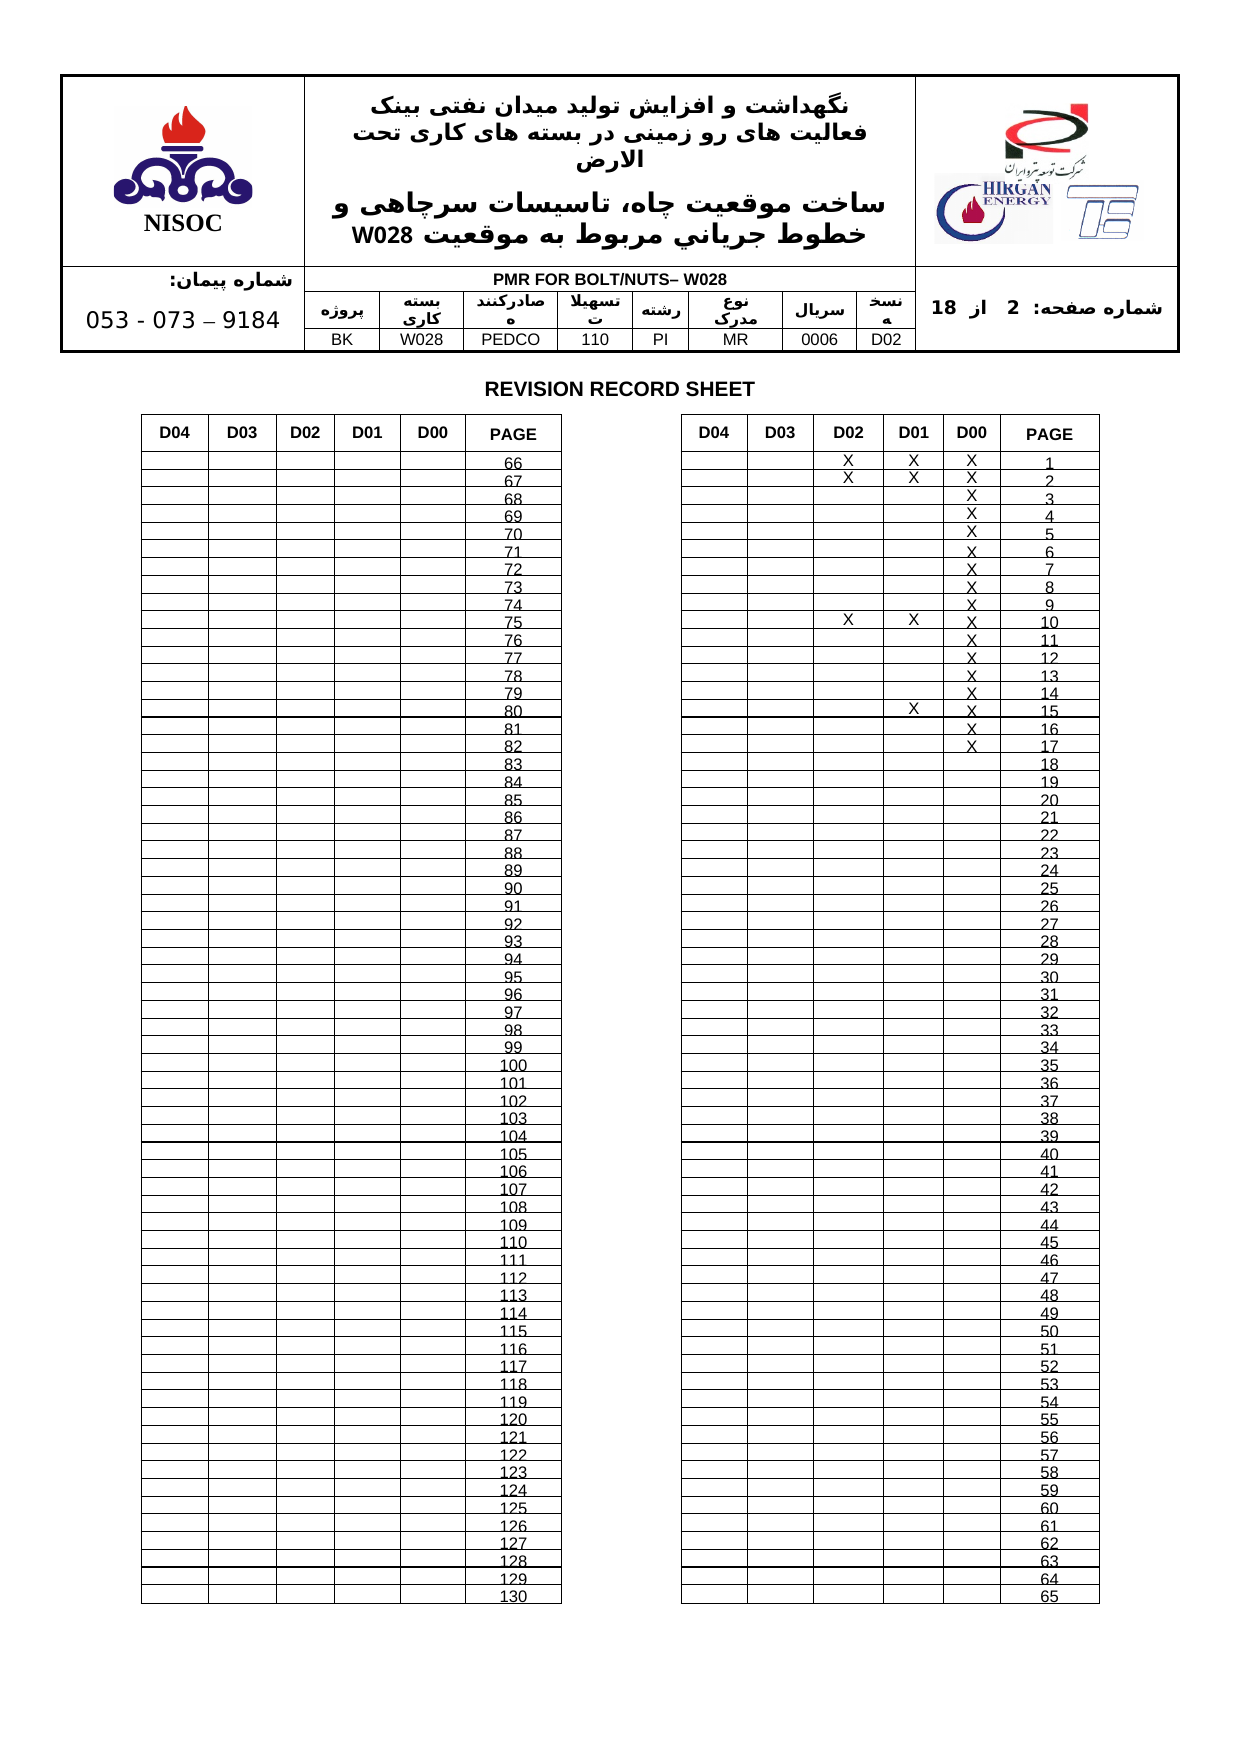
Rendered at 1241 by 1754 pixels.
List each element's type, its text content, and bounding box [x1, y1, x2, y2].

table_cell [682, 664, 747, 681]
table_cell [682, 1213, 747, 1230]
table_cell [884, 1550, 943, 1566]
table_cell [944, 1461, 1000, 1478]
table_cell [682, 629, 747, 646]
table_cell [335, 664, 400, 681]
table_cell [209, 1320, 276, 1336]
table_cell [944, 788, 1000, 805]
table_cell [209, 1213, 276, 1230]
table_cell [335, 930, 400, 947]
table_cell [335, 771, 400, 787]
table_cell [401, 1408, 465, 1425]
table_cell [209, 1072, 276, 1088]
table_cell [682, 930, 747, 947]
table_cell [814, 1019, 883, 1035]
table_cell [814, 505, 883, 522]
table_cell [142, 1568, 208, 1584]
table_cell 109 [466, 1213, 561, 1230]
table_cell [335, 1337, 400, 1354]
table_cell [944, 1125, 1000, 1141]
table_cell [682, 1444, 747, 1460]
table_cell [401, 718, 465, 734]
table_cell [682, 1178, 747, 1194]
table_cell [814, 1284, 883, 1301]
table_cell [401, 576, 465, 592]
table_cell [814, 824, 883, 840]
table_cell [277, 1178, 334, 1194]
table_cell [884, 1125, 943, 1141]
table_cell [335, 1585, 400, 1603]
table_cell [814, 1461, 883, 1478]
table_cell [944, 930, 1000, 947]
table_cell [335, 505, 400, 522]
table_cell [944, 1213, 1000, 1230]
table_cell [142, 594, 208, 610]
table_cell [401, 1532, 465, 1549]
table_cell [401, 877, 465, 893]
table_cell [884, 1213, 943, 1230]
table_cell 80 [466, 700, 561, 716]
table_cell [944, 1568, 1000, 1584]
table_cell [209, 1390, 276, 1407]
table_cell [335, 629, 400, 646]
table_cell [748, 1213, 813, 1230]
table_cell [748, 594, 813, 610]
table_cell [277, 1444, 334, 1460]
table_cell [277, 576, 334, 592]
table_cell [209, 1568, 276, 1584]
table_cell X [944, 540, 1000, 557]
table_cell [277, 1213, 334, 1230]
table_cell [748, 523, 813, 539]
table_cell 75 [466, 611, 561, 628]
table_cell [335, 540, 400, 557]
table_cell [142, 1019, 208, 1035]
table_cell [814, 930, 883, 947]
table_cell [401, 1160, 465, 1177]
table_cell [884, 1178, 943, 1194]
table_cell [401, 1231, 465, 1248]
table_cell [335, 753, 400, 769]
table_cell [682, 487, 747, 504]
table_cell [401, 1213, 465, 1230]
table_cell [209, 735, 276, 752]
table_cell [142, 1072, 208, 1088]
table_cell [277, 1479, 334, 1496]
table_cell [401, 1585, 465, 1603]
table_cell 21 [1001, 806, 1099, 823]
table_cell [142, 647, 208, 663]
table_cell [335, 841, 400, 858]
table_cell [884, 664, 943, 681]
table_cell 106 [466, 1160, 561, 1177]
table_cell 59 [1001, 1479, 1099, 1496]
table_cell [335, 682, 400, 699]
table_cell [277, 965, 334, 982]
table_cell [277, 1514, 334, 1531]
table_cell 42 [1001, 1178, 1099, 1194]
table_cell [884, 895, 943, 911]
table_cell [209, 1550, 276, 1566]
table_cell [335, 1143, 400, 1159]
table_cell [748, 965, 813, 982]
table_cell [944, 824, 1000, 840]
table_cell [209, 1302, 276, 1318]
table_cell 67 [466, 470, 561, 486]
table_cell [884, 540, 943, 557]
table_cell 81 [466, 718, 561, 734]
table_cell [682, 1196, 747, 1212]
table_cell [335, 1390, 400, 1407]
table_cell [884, 629, 943, 646]
table_cell 66 [466, 452, 561, 468]
table_cell [209, 1143, 276, 1159]
table_cell [944, 1284, 1000, 1301]
table_cell [277, 1408, 334, 1425]
table_cell [401, 735, 465, 752]
table_cell [401, 1266, 465, 1283]
table_cell [748, 859, 813, 876]
table_cell [142, 664, 208, 681]
table_cell [401, 540, 465, 557]
table_cell [209, 1284, 276, 1301]
table_cell [682, 523, 747, 539]
table_cell [682, 452, 747, 468]
table_header D02 [814, 415, 883, 451]
table_cell [401, 753, 465, 769]
table_cell [142, 1302, 208, 1318]
table_cell [748, 1568, 813, 1584]
table_cell [335, 824, 400, 840]
table_cell [142, 895, 208, 911]
table_cell [682, 558, 747, 575]
table_cell [209, 824, 276, 840]
table_cell [884, 1532, 943, 1549]
table_cell [682, 1072, 747, 1088]
table_cell [142, 1532, 208, 1549]
table_cell 65 [1001, 1585, 1099, 1603]
table_cell [944, 806, 1000, 823]
table_cell [814, 983, 883, 1000]
table_cell 119 [466, 1390, 561, 1407]
table_cell 39 [1001, 1125, 1099, 1141]
table_cell [335, 470, 400, 486]
table_cell [814, 1497, 883, 1513]
table_cell 89 [466, 859, 561, 876]
table_cell 45 [1001, 1231, 1099, 1248]
table_cell [335, 1089, 400, 1106]
table_cell [335, 647, 400, 663]
table_cell 90 [466, 877, 561, 893]
table_cell [748, 1390, 813, 1407]
table_cell [814, 1178, 883, 1194]
table_cell [748, 1426, 813, 1442]
table_cell [944, 1390, 1000, 1407]
table_cell [814, 1249, 883, 1265]
table_cell [814, 594, 883, 610]
table_cell [884, 1408, 943, 1425]
table_cell [748, 1054, 813, 1071]
table_cell [682, 912, 747, 929]
table_cell [814, 523, 883, 539]
table_cell [335, 965, 400, 982]
table_cell [401, 1497, 465, 1513]
table_cell 30 [1001, 965, 1099, 982]
table_cell [944, 1160, 1000, 1177]
table_cell [142, 505, 208, 522]
table_cell 107 [466, 1178, 561, 1194]
table_cell [884, 505, 943, 522]
table_cell [401, 523, 465, 539]
table_cell [209, 540, 276, 557]
table_cell [142, 1284, 208, 1301]
table_cell [884, 806, 943, 823]
table_cell [944, 1408, 1000, 1425]
table_cell [682, 824, 747, 840]
table_cell [814, 735, 883, 752]
table_header D04 [142, 415, 208, 451]
table_cell [277, 1497, 334, 1513]
table_cell [748, 1284, 813, 1301]
table_cell [401, 1072, 465, 1088]
table_cell [944, 1426, 1000, 1442]
table_cell [884, 1444, 943, 1460]
table_cell 123 [466, 1461, 561, 1478]
table_cell [277, 647, 334, 663]
table_cell [682, 859, 747, 876]
table_cell [277, 1054, 334, 1071]
table_cell [142, 753, 208, 769]
table_cell [277, 1089, 334, 1106]
table_cell [401, 912, 465, 929]
table_cell [401, 1054, 465, 1071]
table_cell [944, 877, 1000, 893]
table_cell [944, 1019, 1000, 1035]
table_cell [814, 487, 883, 504]
table_cell 99 [466, 1036, 561, 1053]
table_cell [209, 487, 276, 504]
table_cell [748, 948, 813, 964]
table_cell [944, 1479, 1000, 1496]
table_cell [944, 1532, 1000, 1549]
table_cell [944, 1072, 1000, 1088]
table_cell 104 [466, 1125, 561, 1141]
table_cell [748, 647, 813, 663]
table_cell 124 [466, 1479, 561, 1496]
table_cell [277, 1160, 334, 1177]
table_cell [277, 1302, 334, 1318]
table_cell [401, 1019, 465, 1035]
table_header D00 [944, 415, 1000, 451]
table_cell [277, 788, 334, 805]
table_cell [277, 859, 334, 876]
table_cell 33 [1001, 1019, 1099, 1035]
table_cell [884, 1514, 943, 1531]
table_cell [814, 1390, 883, 1407]
table_cell [944, 1320, 1000, 1336]
table_cell [748, 1036, 813, 1053]
table_cell [401, 629, 465, 646]
table_cell X [944, 735, 1000, 752]
table_cell [814, 948, 883, 964]
table_cell [944, 912, 1000, 929]
table_cell [335, 576, 400, 592]
table_cell [277, 1143, 334, 1159]
table_cell [335, 948, 400, 964]
table_cell [884, 1231, 943, 1248]
table_cell [884, 487, 943, 504]
table_cell 1 [1001, 452, 1099, 468]
table_cell [944, 1001, 1000, 1017]
table_cell 18 [1001, 753, 1099, 769]
table_cell [682, 1231, 747, 1248]
table_cell [335, 1231, 400, 1248]
table_cell 28 [1001, 930, 1099, 947]
table_cell [142, 1107, 208, 1124]
table_cell [748, 611, 813, 628]
table_cell [814, 1036, 883, 1053]
table_cell [142, 700, 208, 716]
table_cell [142, 540, 208, 557]
table_cell [748, 718, 813, 734]
table_cell 13 [1001, 664, 1099, 681]
table_cell [401, 1284, 465, 1301]
table_cell [401, 470, 465, 486]
table_cell [944, 1355, 1000, 1372]
table_cell [944, 1497, 1000, 1513]
table_cell [401, 1249, 465, 1265]
table_cell [748, 841, 813, 858]
table_cell 87 [466, 824, 561, 840]
table_cell [142, 1408, 208, 1425]
table_header D01 [335, 415, 400, 451]
table_cell [814, 877, 883, 893]
table_cell [209, 558, 276, 575]
table_cell [401, 1426, 465, 1442]
table_cell [209, 1444, 276, 1460]
table_cell 93 [466, 930, 561, 947]
table_cell 121 [466, 1426, 561, 1442]
table_cell [209, 948, 276, 964]
table_cell 125 [466, 1497, 561, 1513]
table_cell [277, 806, 334, 823]
table_cell [682, 576, 747, 592]
table_cell [814, 700, 883, 716]
table_cell X [944, 576, 1000, 592]
table_cell [944, 1302, 1000, 1318]
table_cell 127 [466, 1532, 561, 1549]
table_cell [748, 877, 813, 893]
table_cell 35 [1001, 1054, 1099, 1071]
table_cell [748, 1479, 813, 1496]
table_cell 17 [1001, 735, 1099, 752]
table_cell [335, 1373, 400, 1389]
table_cell [682, 1320, 747, 1336]
table_cell [682, 1390, 747, 1407]
table_cell [814, 1089, 883, 1106]
table_cell 96 [466, 983, 561, 1000]
table_cell [814, 1302, 883, 1318]
table_cell [277, 1390, 334, 1407]
table_cell 98 [466, 1019, 561, 1035]
table_cell [682, 1497, 747, 1513]
table_cell [142, 1320, 208, 1336]
table_cell [209, 930, 276, 947]
table_cell [682, 1408, 747, 1425]
table_cell [335, 523, 400, 539]
table_cell 102 [466, 1089, 561, 1106]
table_cell [142, 1461, 208, 1478]
table_cell [884, 1266, 943, 1283]
table_cell [142, 788, 208, 805]
table_cell [401, 930, 465, 947]
table_cell [884, 930, 943, 947]
table_cell [142, 1143, 208, 1159]
table_cell 15 [1001, 700, 1099, 716]
table_cell [748, 1089, 813, 1106]
table_cell [335, 1426, 400, 1442]
table_cell [335, 487, 400, 504]
table_cell [142, 841, 208, 858]
table_cell [335, 1532, 400, 1549]
table_header D01 [884, 415, 943, 451]
table_cell [682, 1514, 747, 1531]
table_cell [748, 806, 813, 823]
table_cell [814, 682, 883, 699]
table_cell [401, 895, 465, 911]
table_cell 51 [1001, 1337, 1099, 1354]
table_cell 111 [466, 1249, 561, 1265]
table_cell [682, 877, 747, 893]
table_cell [401, 824, 465, 840]
table_cell 74 [466, 594, 561, 610]
table_cell 57 [1001, 1444, 1099, 1460]
table_cell [401, 594, 465, 610]
table_cell 5 [1001, 523, 1099, 539]
table_cell 3 [1001, 487, 1099, 504]
table_cell [142, 965, 208, 982]
table_cell 95 [466, 965, 561, 982]
table_cell [884, 558, 943, 575]
table_cell [748, 753, 813, 769]
table_cell [209, 1479, 276, 1496]
table_cell [142, 1373, 208, 1389]
table_cell [748, 1444, 813, 1460]
table_cell [209, 1532, 276, 1549]
table_cell [142, 806, 208, 823]
table_cell [884, 1461, 943, 1478]
table_cell [335, 558, 400, 575]
table_cell [748, 1072, 813, 1088]
table_cell [748, 1231, 813, 1248]
table_cell [277, 452, 334, 468]
table_cell [944, 1514, 1000, 1531]
table_cell [682, 505, 747, 522]
table_cell X [814, 452, 883, 468]
table_cell [884, 523, 943, 539]
table_cell [335, 1196, 400, 1212]
table_cell [814, 664, 883, 681]
table_cell [335, 1019, 400, 1035]
table_cell 41 [1001, 1160, 1099, 1177]
table_cell [335, 735, 400, 752]
table_cell 2 [1001, 470, 1099, 486]
table_cell [335, 983, 400, 1000]
table_cell 50 [1001, 1320, 1099, 1336]
table_cell [748, 1320, 813, 1336]
table_cell [682, 1550, 747, 1566]
table_cell [209, 859, 276, 876]
table_cell [748, 1355, 813, 1372]
table_cell [944, 859, 1000, 876]
table_cell [944, 1550, 1000, 1566]
table_cell [884, 983, 943, 1000]
table_cell 78 [466, 664, 561, 681]
table_cell [884, 824, 943, 840]
table_cell [884, 948, 943, 964]
table_cell [748, 629, 813, 646]
table_cell [682, 1479, 747, 1496]
table_cell [142, 859, 208, 876]
table_cell [335, 1479, 400, 1496]
table_cell [142, 470, 208, 486]
table_cell [944, 771, 1000, 787]
table_cell [884, 1036, 943, 1053]
table_cell [277, 1426, 334, 1442]
table_cell [209, 629, 276, 646]
table_cell [401, 700, 465, 716]
table_cell [209, 788, 276, 805]
table_cell [401, 1302, 465, 1318]
table_cell 122 [466, 1444, 561, 1460]
table_cell [335, 1266, 400, 1283]
table_cell [682, 965, 747, 982]
table_cell [401, 558, 465, 575]
table_cell [884, 1479, 943, 1496]
table_cell X [944, 629, 1000, 646]
table_cell X [884, 470, 943, 486]
table_cell 7 [1001, 558, 1099, 575]
table_cell [401, 1373, 465, 1389]
table_cell 16 [1001, 718, 1099, 734]
table_cell [277, 1125, 334, 1141]
table_cell [209, 983, 276, 1000]
table_cell X [944, 505, 1000, 522]
table_cell 69 [466, 505, 561, 522]
table_cell [401, 1196, 465, 1212]
table_cell [401, 806, 465, 823]
table_cell [748, 1532, 813, 1549]
table_cell [335, 1001, 400, 1017]
table_cell 46 [1001, 1249, 1099, 1265]
table_header D03 [748, 415, 813, 451]
table_cell [748, 1143, 813, 1159]
table_cell 54 [1001, 1390, 1099, 1407]
table_cell [401, 948, 465, 964]
table_cell [814, 753, 883, 769]
table_cell [142, 576, 208, 592]
table_cell 116 [466, 1337, 561, 1354]
table_cell [277, 824, 334, 840]
table_cell 10 [1001, 611, 1099, 628]
table_cell 53 [1001, 1373, 1099, 1389]
table_cell [209, 1497, 276, 1513]
table_cell 91 [466, 895, 561, 911]
table_cell [748, 1249, 813, 1265]
table_cell [209, 647, 276, 663]
table_cell [142, 1514, 208, 1531]
table_cell [748, 1019, 813, 1035]
table_cell X [944, 452, 1000, 468]
table_cell [814, 1585, 883, 1603]
table_cell [335, 1072, 400, 1088]
table_cell [814, 912, 883, 929]
table_cell [884, 771, 943, 787]
table_cell [748, 1160, 813, 1177]
table_cell [682, 1355, 747, 1372]
table_cell [748, 824, 813, 840]
table_cell [142, 611, 208, 628]
table_cell [277, 1320, 334, 1336]
table_cell [142, 1036, 208, 1053]
table_cell 6 [1001, 540, 1099, 557]
table_cell [401, 859, 465, 876]
table_cell [814, 1196, 883, 1212]
table_cell [682, 771, 747, 787]
table_cell [277, 470, 334, 486]
table_cell [748, 1337, 813, 1354]
table_cell [277, 523, 334, 539]
table_cell [142, 1355, 208, 1372]
table_cell [142, 912, 208, 929]
table_cell X [944, 558, 1000, 575]
table_cell 55 [1001, 1408, 1099, 1425]
table_cell [884, 735, 943, 752]
table_cell [814, 1408, 883, 1425]
table_cell [277, 877, 334, 893]
table_cell [335, 1284, 400, 1301]
table_cell [401, 1001, 465, 1017]
table_cell [748, 735, 813, 752]
table_cell [277, 1568, 334, 1584]
table_cell [209, 452, 276, 468]
table_cell [748, 487, 813, 504]
table_cell [277, 1550, 334, 1566]
table_cell [748, 1107, 813, 1124]
table_cell [944, 1444, 1000, 1460]
table_cell [209, 806, 276, 823]
table_cell [142, 930, 208, 947]
table_cell [335, 1107, 400, 1124]
table_cell [748, 1461, 813, 1478]
table_cell [748, 452, 813, 468]
table_cell [142, 718, 208, 734]
table_cell [682, 1249, 747, 1265]
table_cell [748, 1266, 813, 1283]
table_cell [209, 1231, 276, 1248]
table_cell [401, 841, 465, 858]
table_cell [682, 1143, 747, 1159]
table_cell [142, 1125, 208, 1141]
table_cell [209, 1089, 276, 1106]
table_cell [277, 771, 334, 787]
table_cell 73 [466, 576, 561, 592]
table_cell [814, 1426, 883, 1442]
table_cell [814, 841, 883, 858]
table_cell 72 [466, 558, 561, 575]
table_cell [142, 452, 208, 468]
table_cell [277, 505, 334, 522]
table_cell [944, 753, 1000, 769]
table_cell [814, 1550, 883, 1566]
table_cell [814, 1213, 883, 1230]
table_cell [884, 1001, 943, 1017]
table_cell [209, 1125, 276, 1141]
table_cell [748, 930, 813, 947]
table_cell [884, 1497, 943, 1513]
table_cell [884, 1196, 943, 1212]
table_cell 110 [466, 1231, 561, 1248]
table_cell [142, 1497, 208, 1513]
table_cell [682, 983, 747, 1000]
table_cell [209, 1373, 276, 1389]
table_cell [209, 1054, 276, 1071]
table_cell [884, 1355, 943, 1372]
table_cell [401, 452, 465, 468]
table_cell [209, 1461, 276, 1478]
table_cell [209, 841, 276, 858]
table_cell [142, 1390, 208, 1407]
table_cell 76 [466, 629, 561, 646]
table_cell X [944, 682, 1000, 699]
table_cell [884, 1585, 943, 1603]
table_cell [682, 1585, 747, 1603]
table_cell [277, 594, 334, 610]
table_cell [142, 1266, 208, 1283]
table_cell [401, 682, 465, 699]
table_cell [401, 788, 465, 805]
table_cell [814, 576, 883, 592]
table_cell X [944, 611, 1000, 628]
table_cell [209, 1337, 276, 1354]
table_cell [884, 1054, 943, 1071]
table_cell [814, 965, 883, 982]
table_cell [884, 753, 943, 769]
table_cell [277, 948, 334, 964]
table_cell [142, 558, 208, 575]
table_cell [277, 1107, 334, 1124]
table_cell [209, 700, 276, 716]
table_cell [401, 1355, 465, 1372]
table_cell [884, 1143, 943, 1159]
table_cell [814, 788, 883, 805]
table_cell [209, 1355, 276, 1372]
table_cell [209, 1178, 276, 1194]
table_cell X [944, 664, 1000, 681]
table_cell [277, 1019, 334, 1035]
table_cell 47 [1001, 1266, 1099, 1283]
table_cell [277, 558, 334, 575]
table_cell [748, 576, 813, 592]
table_cell 29 [1001, 948, 1099, 964]
table_cell [401, 1320, 465, 1336]
table_cell [335, 1514, 400, 1531]
table_cell [401, 505, 465, 522]
table_cell [277, 1001, 334, 1017]
table_cell [209, 1585, 276, 1603]
table_cell [335, 877, 400, 893]
table_cell [748, 1497, 813, 1513]
table_cell [814, 1160, 883, 1177]
table_cell [748, 470, 813, 486]
table_cell 56 [1001, 1426, 1099, 1442]
table_cell [748, 1302, 813, 1318]
table_cell [682, 1036, 747, 1053]
table_cell [884, 1249, 943, 1265]
table_cell [401, 487, 465, 504]
table_cell [401, 1143, 465, 1159]
table_cell 27 [1001, 912, 1099, 929]
table_cell 49 [1001, 1302, 1099, 1318]
table_cell 8 [1001, 576, 1099, 592]
table_cell [884, 788, 943, 805]
table_cell [748, 505, 813, 522]
table_cell [944, 841, 1000, 858]
table_cell [884, 1302, 943, 1318]
table_cell [335, 1302, 400, 1318]
table_cell [277, 930, 334, 947]
table_cell [884, 965, 943, 982]
table_cell [142, 1001, 208, 1017]
table_cell [335, 788, 400, 805]
table_cell [944, 1585, 1000, 1603]
table_cell [277, 1355, 334, 1372]
table_cell [209, 523, 276, 539]
table_cell [401, 1550, 465, 1566]
table_cell [142, 1426, 208, 1442]
table_cell 20 [1001, 788, 1099, 805]
table_cell [814, 1054, 883, 1071]
table_cell 120 [466, 1408, 561, 1425]
table_cell [884, 1284, 943, 1301]
table_cell [142, 523, 208, 539]
table_cell [682, 735, 747, 752]
table_cell [748, 1408, 813, 1425]
table_cell [682, 1125, 747, 1141]
table_cell 31 [1001, 983, 1099, 1000]
table_cell [142, 1089, 208, 1106]
table_cell [335, 859, 400, 876]
table_cell [814, 1444, 883, 1460]
table_cell 85 [466, 788, 561, 805]
table_cell 44 [1001, 1213, 1099, 1230]
table_cell 103 [466, 1107, 561, 1124]
table_header [562, 414, 681, 1603]
table_cell [209, 771, 276, 787]
table_cell [335, 1054, 400, 1071]
table_cell [884, 912, 943, 929]
table_cell 88 [466, 841, 561, 858]
table_cell [944, 895, 1000, 911]
table_cell [401, 647, 465, 663]
table_cell [209, 1107, 276, 1124]
table_cell [142, 824, 208, 840]
table_cell [748, 1178, 813, 1194]
table_cell 26 [1001, 895, 1099, 911]
table_cell [335, 912, 400, 929]
table_cell [142, 1160, 208, 1177]
table_cell [142, 1444, 208, 1460]
table_cell [944, 983, 1000, 1000]
table_cell 83 [466, 753, 561, 769]
table_cell [335, 452, 400, 468]
table_cell [884, 859, 943, 876]
table_header D04 [682, 415, 747, 451]
table_cell [401, 1337, 465, 1354]
table_cell [277, 735, 334, 752]
table_cell [884, 1089, 943, 1106]
table_cell 101 [466, 1072, 561, 1088]
table_cell [944, 1249, 1000, 1265]
table_cell [682, 1266, 747, 1283]
table_cell [209, 753, 276, 769]
table_cell [335, 1178, 400, 1194]
table_cell [814, 806, 883, 823]
table_cell X [944, 700, 1000, 716]
table_cell [401, 1089, 465, 1106]
table_cell 36 [1001, 1072, 1099, 1088]
table_header D02 [277, 415, 334, 451]
table_cell 14 [1001, 682, 1099, 699]
table_cell 108 [466, 1196, 561, 1212]
table_cell [335, 1249, 400, 1265]
table_cell [335, 1408, 400, 1425]
table_cell 62 [1001, 1532, 1099, 1549]
table_cell [814, 1532, 883, 1549]
table_cell 86 [466, 806, 561, 823]
table_cell [401, 1036, 465, 1053]
table_cell [944, 1373, 1000, 1389]
table_cell [335, 1568, 400, 1584]
table_cell 77 [466, 647, 561, 663]
table_cell [401, 1125, 465, 1141]
table_cell [944, 1266, 1000, 1283]
table_cell [142, 1231, 208, 1248]
table_cell [401, 1390, 465, 1407]
table_cell [814, 1514, 883, 1531]
table_cell [142, 1585, 208, 1603]
table_cell [277, 753, 334, 769]
table_cell [209, 1249, 276, 1265]
table_cell 68 [466, 487, 561, 504]
table_cell [884, 718, 943, 734]
table_cell X [884, 611, 943, 628]
table_cell [682, 1107, 747, 1124]
table_cell [944, 1196, 1000, 1212]
table_cell [209, 611, 276, 628]
table_cell [682, 895, 747, 911]
table_cell 38 [1001, 1107, 1099, 1124]
table_cell [142, 1054, 208, 1071]
table_cell 4 [1001, 505, 1099, 522]
table_cell [209, 505, 276, 522]
table_cell 23 [1001, 841, 1099, 858]
table_cell [277, 1532, 334, 1549]
table_cell [944, 965, 1000, 982]
table_cell [814, 1125, 883, 1141]
table_cell [682, 611, 747, 628]
table_cell [277, 1461, 334, 1478]
table_cell [814, 1266, 883, 1283]
table_cell 64 [1001, 1568, 1099, 1584]
table_cell [142, 771, 208, 787]
table_cell [401, 1178, 465, 1194]
table_cell [209, 1019, 276, 1035]
table_cell 79 [466, 682, 561, 699]
table_cell [884, 1019, 943, 1035]
table_cell [944, 1231, 1000, 1248]
table_cell [142, 487, 208, 504]
table_cell 126 [466, 1514, 561, 1531]
table_cell [682, 948, 747, 964]
table_cell [814, 1072, 883, 1088]
table_cell [209, 594, 276, 610]
table_cell [335, 1213, 400, 1230]
table_cell [335, 1036, 400, 1053]
table_cell [814, 647, 883, 663]
table_cell [209, 1196, 276, 1212]
table_cell [748, 540, 813, 557]
table_cell [209, 1426, 276, 1442]
table_cell [209, 664, 276, 681]
table_cell [401, 965, 465, 982]
table_cell [884, 682, 943, 699]
table_cell 11 [1001, 629, 1099, 646]
table_cell 19 [1001, 771, 1099, 787]
table_cell [944, 1107, 1000, 1124]
table_cell [682, 753, 747, 769]
table_cell [277, 1196, 334, 1212]
table_cell 94 [466, 948, 561, 964]
table_cell X [884, 452, 943, 468]
table_cell 118 [466, 1373, 561, 1389]
table_cell [814, 859, 883, 876]
table_cell [277, 895, 334, 911]
table_cell [335, 1550, 400, 1566]
table_cell [142, 948, 208, 964]
table_cell [335, 1355, 400, 1372]
table_cell [748, 895, 813, 911]
table_cell [335, 594, 400, 610]
table_cell 22 [1001, 824, 1099, 840]
table_cell [682, 1160, 747, 1177]
table_cell 12 [1001, 647, 1099, 663]
table_cell 25 [1001, 877, 1099, 893]
table_cell [277, 611, 334, 628]
table_cell 115 [466, 1320, 561, 1336]
table_cell X [814, 470, 883, 486]
table_cell [209, 1001, 276, 1017]
table_cell [142, 1196, 208, 1212]
table_cell X [944, 718, 1000, 734]
table_cell 114 [466, 1302, 561, 1318]
table_cell [682, 1054, 747, 1071]
table_cell X [944, 523, 1000, 539]
table_cell 82 [466, 735, 561, 752]
table_cell [884, 1337, 943, 1354]
table_cell 40 [1001, 1143, 1099, 1159]
table_cell [682, 682, 747, 699]
table_cell [335, 895, 400, 911]
table_cell 70 [466, 523, 561, 539]
table_cell [814, 1143, 883, 1159]
table_header D00 [401, 415, 465, 451]
table_cell [748, 1001, 813, 1017]
table_cell [277, 983, 334, 1000]
table_cell 63 [1001, 1550, 1099, 1566]
table_cell [142, 1550, 208, 1566]
table_cell [814, 1337, 883, 1354]
table_cell [209, 1036, 276, 1053]
table_cell [682, 1001, 747, 1017]
table_cell [335, 1160, 400, 1177]
table_cell [335, 611, 400, 628]
table_cell [884, 1373, 943, 1389]
table_cell [748, 1514, 813, 1531]
table_cell [748, 558, 813, 575]
table_cell [682, 1337, 747, 1354]
table_cell [209, 1160, 276, 1177]
table_cell [142, 629, 208, 646]
table_cell [884, 1320, 943, 1336]
table_cell [335, 1320, 400, 1336]
table_cell [814, 1479, 883, 1496]
table_cell 97 [466, 1001, 561, 1017]
table_cell [335, 1497, 400, 1513]
table_cell [142, 1337, 208, 1354]
table_cell [682, 788, 747, 805]
table_cell [814, 1231, 883, 1248]
table_cell [142, 877, 208, 893]
table_cell [884, 594, 943, 610]
table_cell [682, 1373, 747, 1389]
table_cell [884, 647, 943, 663]
table_cell [401, 664, 465, 681]
table_cell [814, 1107, 883, 1124]
table_cell [682, 647, 747, 663]
table_cell [335, 806, 400, 823]
table_cell [814, 1568, 883, 1584]
table_cell [682, 594, 747, 610]
table_cell [884, 576, 943, 592]
table_cell [682, 1302, 747, 1318]
table_cell [209, 1408, 276, 1425]
table_cell [944, 1036, 1000, 1053]
table_cell 100 [466, 1054, 561, 1071]
table_cell 92 [466, 912, 561, 929]
table_cell [944, 1178, 1000, 1194]
table_cell [748, 771, 813, 787]
table_cell [682, 1284, 747, 1301]
table_header D03 [209, 415, 276, 451]
table_cell [277, 1036, 334, 1053]
table_cell [277, 1284, 334, 1301]
table_cell 24 [1001, 859, 1099, 876]
table_cell 130 [466, 1585, 561, 1603]
table_cell [277, 700, 334, 716]
picture [113, 106, 253, 208]
table_cell [884, 841, 943, 858]
table_cell [142, 1178, 208, 1194]
table_cell [277, 841, 334, 858]
table_cell [884, 1390, 943, 1407]
table_cell 52 [1001, 1355, 1099, 1372]
table_cell [142, 682, 208, 699]
table_cell 43 [1001, 1196, 1099, 1212]
table_cell [209, 470, 276, 486]
table_cell [682, 540, 747, 557]
table_cell [944, 948, 1000, 964]
table_cell [142, 983, 208, 1000]
table_cell [335, 1461, 400, 1478]
table_cell [209, 682, 276, 699]
table_cell [814, 540, 883, 557]
table_cell [748, 788, 813, 805]
table_cell [944, 1337, 1000, 1354]
table_cell [277, 664, 334, 681]
table_cell [277, 1585, 334, 1603]
table_cell [814, 1001, 883, 1017]
table_cell 37 [1001, 1089, 1099, 1106]
table_cell [277, 1266, 334, 1283]
table_cell [209, 718, 276, 734]
table_cell 117 [466, 1355, 561, 1372]
table_cell X [944, 470, 1000, 486]
table_cell X [944, 487, 1000, 504]
table_cell [814, 558, 883, 575]
table_cell [209, 1266, 276, 1283]
table_cell X [944, 594, 1000, 610]
table_cell [277, 1249, 334, 1265]
table_cell [814, 718, 883, 734]
table_cell [814, 1373, 883, 1389]
table_cell [277, 487, 334, 504]
table_cell [682, 1019, 747, 1035]
table_cell [748, 1196, 813, 1212]
table_cell X [884, 700, 943, 716]
table_cell [401, 1568, 465, 1584]
table_cell [401, 1107, 465, 1124]
table_cell [682, 700, 747, 716]
table_cell [335, 1444, 400, 1460]
table_header PAGE [1001, 415, 1099, 451]
table_cell [944, 1054, 1000, 1071]
table_cell [682, 1461, 747, 1478]
table_cell [209, 965, 276, 982]
text REVISION RECORD SHEET [89, 377, 1152, 401]
table_cell [682, 1426, 747, 1442]
table_cell X [814, 611, 883, 628]
table_cell [748, 983, 813, 1000]
table_cell [142, 1249, 208, 1265]
table_cell [748, 1373, 813, 1389]
table_cell 112 [466, 1266, 561, 1283]
table_cell [335, 1125, 400, 1141]
table_cell 58 [1001, 1461, 1099, 1478]
table_cell [209, 1514, 276, 1531]
table_cell [748, 1125, 813, 1141]
table_cell [142, 1479, 208, 1496]
table_cell 84 [466, 771, 561, 787]
table_cell [748, 1585, 813, 1603]
table_cell [209, 877, 276, 893]
table_cell [682, 1532, 747, 1549]
table_cell 113 [466, 1284, 561, 1301]
table_cell [944, 1089, 1000, 1106]
table_cell [401, 1514, 465, 1531]
table_cell [277, 1072, 334, 1088]
table_cell 9 [1001, 594, 1099, 610]
table_cell [209, 912, 276, 929]
table_cell [682, 718, 747, 734]
table_cell 129 [466, 1568, 561, 1584]
table_cell [277, 629, 334, 646]
picture [934, 103, 1089, 244]
table_cell [401, 771, 465, 787]
table_cell [884, 1568, 943, 1584]
table_cell [335, 718, 400, 734]
table_cell [884, 1107, 943, 1124]
table_cell [884, 1160, 943, 1177]
table_cell 71 [466, 540, 561, 557]
table_cell 34 [1001, 1036, 1099, 1053]
table_cell [209, 576, 276, 592]
table_cell [682, 841, 747, 858]
table_cell X [944, 647, 1000, 663]
table_cell [884, 877, 943, 893]
table_cell [401, 983, 465, 1000]
table_cell [814, 771, 883, 787]
table_cell [748, 912, 813, 929]
table_cell [814, 1320, 883, 1336]
table_cell [277, 1337, 334, 1354]
table_cell [682, 1089, 747, 1106]
table_cell [401, 1461, 465, 1478]
table_cell [401, 1479, 465, 1496]
table_cell 48 [1001, 1284, 1099, 1301]
table_cell [884, 1072, 943, 1088]
table_cell [401, 1444, 465, 1460]
table_header PAGE [466, 415, 561, 451]
table_cell [682, 806, 747, 823]
table_cell 128 [466, 1550, 561, 1566]
table_cell [209, 895, 276, 911]
table_cell [682, 1568, 747, 1584]
table_cell [748, 664, 813, 681]
table_cell [277, 682, 334, 699]
table_cell [884, 1426, 943, 1442]
table_cell [277, 1231, 334, 1248]
table_cell [748, 682, 813, 699]
table_cell [335, 700, 400, 716]
table_cell [277, 718, 334, 734]
table_cell [142, 1213, 208, 1230]
table_cell [277, 1373, 334, 1389]
table_cell [814, 895, 883, 911]
table_cell [748, 700, 813, 716]
table_cell [142, 735, 208, 752]
table_cell [682, 470, 747, 486]
table_cell 60 [1001, 1497, 1099, 1513]
table_cell [277, 912, 334, 929]
table_cell 105 [466, 1143, 561, 1159]
table_cell [277, 540, 334, 557]
table_cell 32 [1001, 1001, 1099, 1017]
table_cell [401, 611, 465, 628]
table_cell [944, 1143, 1000, 1159]
table_cell [748, 1550, 813, 1566]
table_cell [814, 1355, 883, 1372]
table_cell [814, 629, 883, 646]
table_cell 61 [1001, 1514, 1099, 1531]
